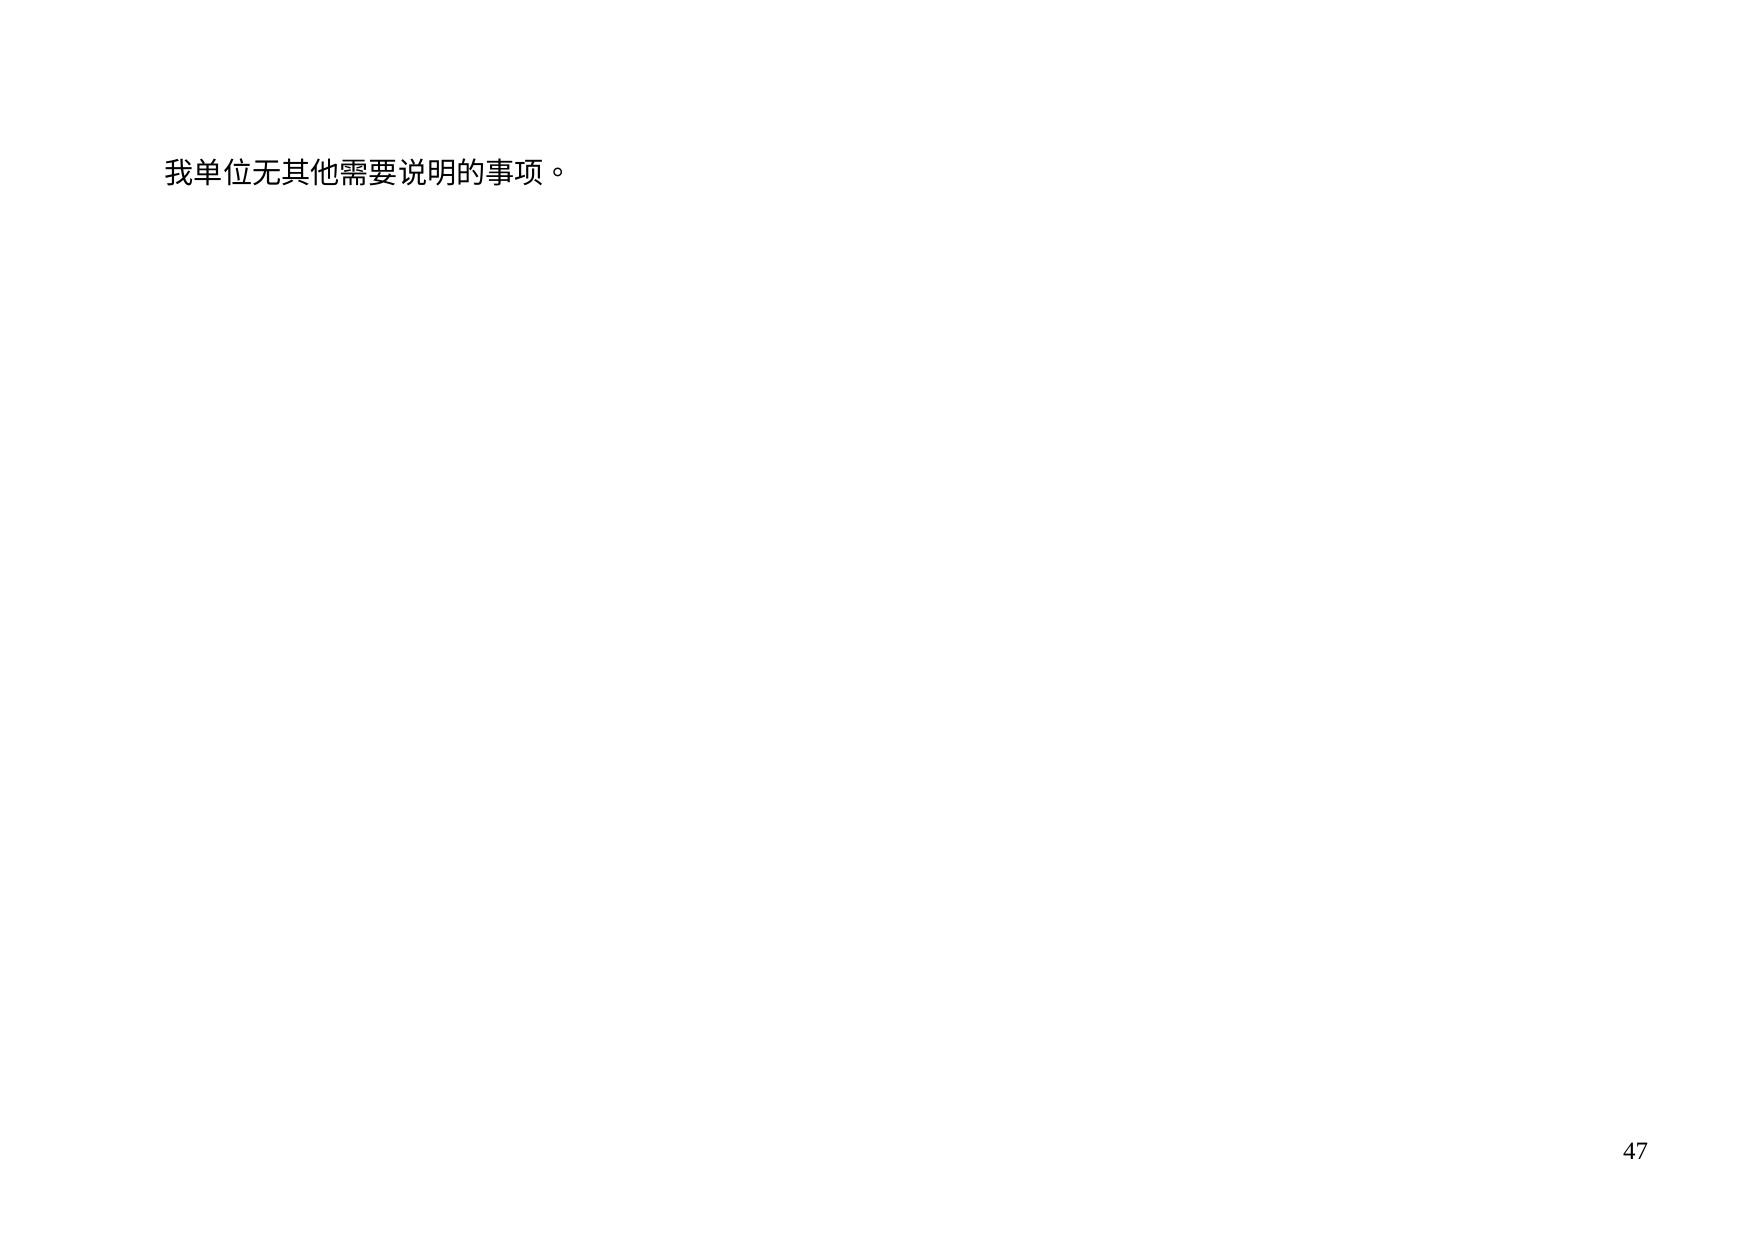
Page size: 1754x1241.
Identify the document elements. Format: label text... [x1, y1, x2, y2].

text 我单位无其他需要说明的事项。 [106, 142, 1648, 194]
